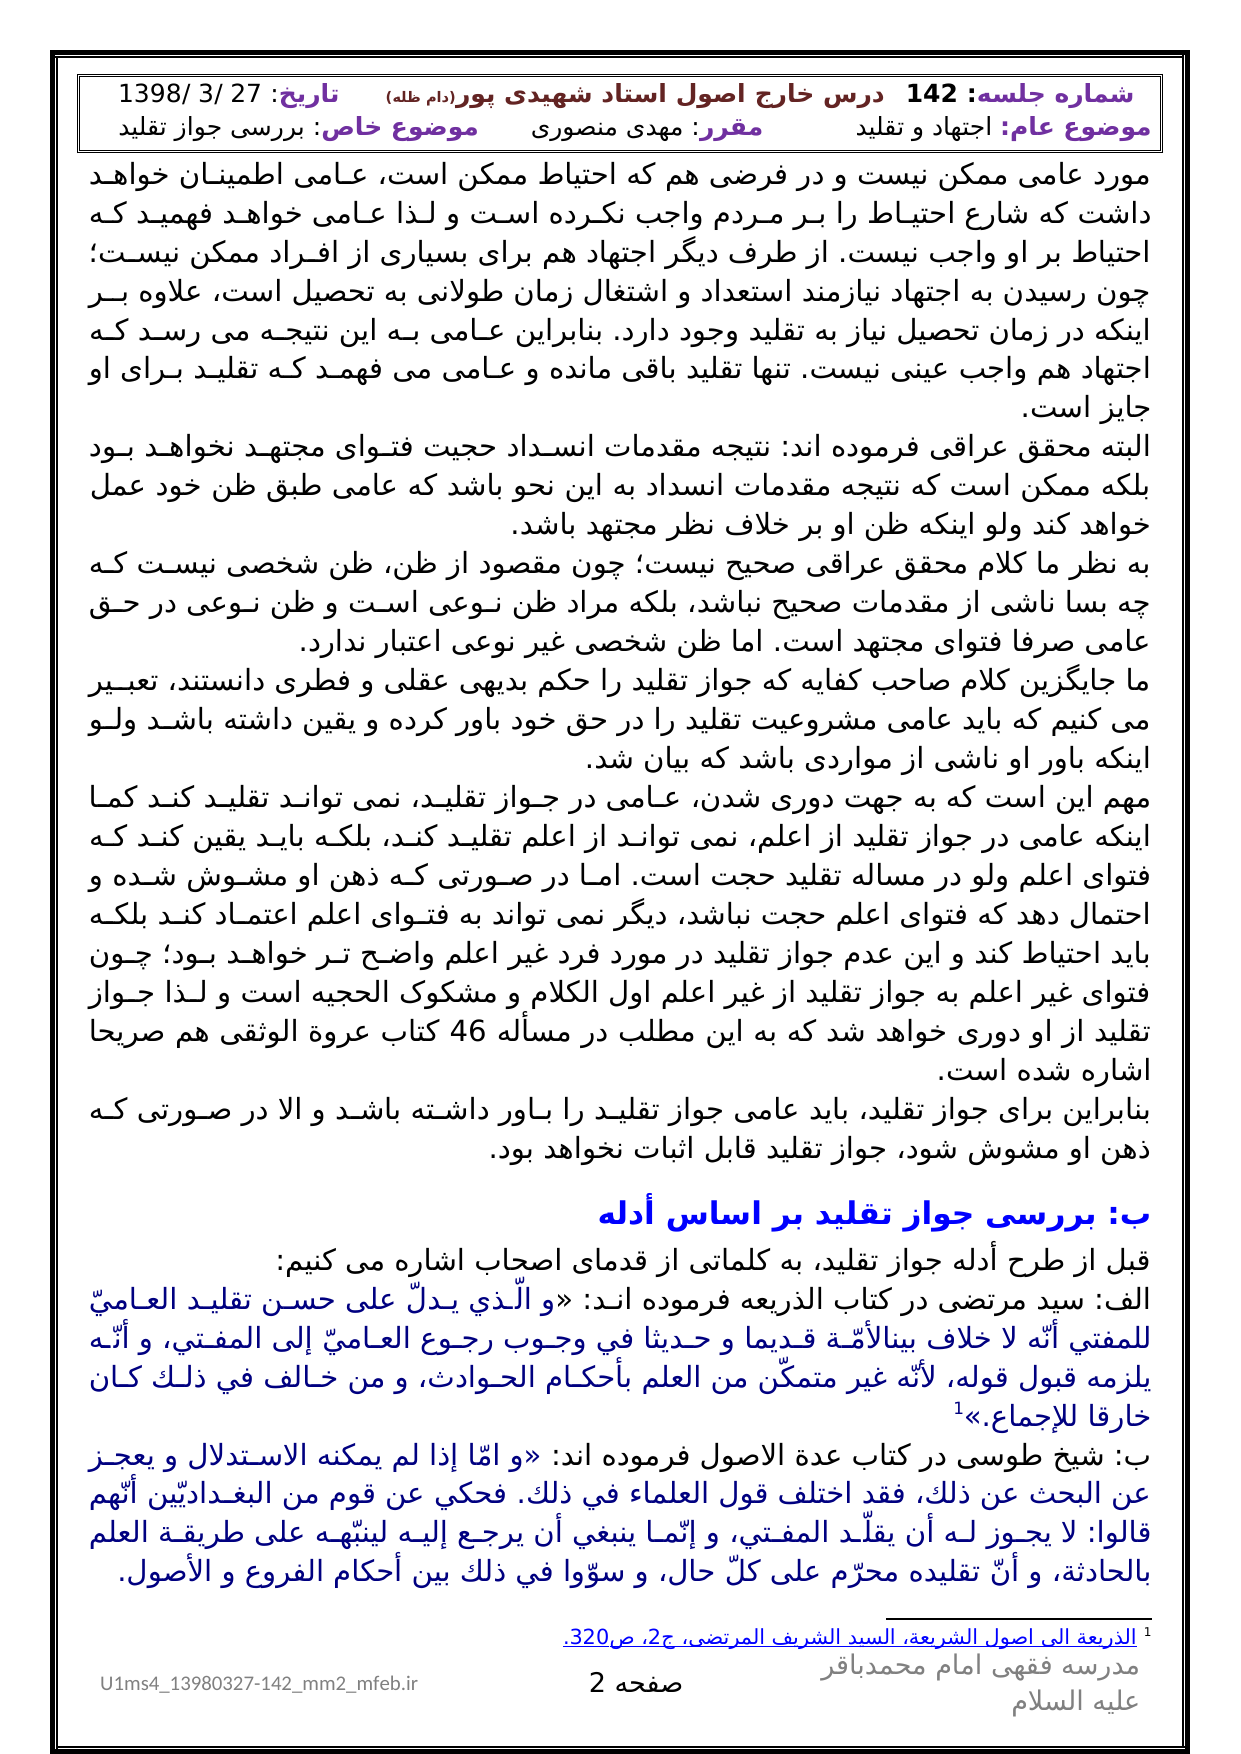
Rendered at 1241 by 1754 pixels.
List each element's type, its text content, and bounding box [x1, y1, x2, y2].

text الف: سید مرتضی در کتاب الذریعه فرموده اند: «و الّذي يدلّ على حسن تقليد العاميّ للمفتي أنّه لا خلاف بين‏الأمّة قديما و حديثا في وجوب رجوع العاميّ إلى المفتي، و أنّه يلزمه قبول قوله، لأنّه غير متمكّن من العلم بأحكام الحوادث، و من خالف في ذلك كان خارقا للإجماع.» [89, 1282, 1152, 1433]
text قبل از طرح أدله جواز تقلید، به کلماتی از قدمای اصحاب اشاره می کنیم: [89, 1243, 1152, 1277]
text بنابراین برای جواز تقلید، باید عامی جواز تقلید را باور داشته باشد و الا در صورتی که ذهن او مشوش شود، جواز تقلید قابل اثبات نخواهد بود. [89, 1092, 1152, 1165]
text مهم این است که به جهت دوری شدن، عامی در جواز تقلید، نمی تواند تقلید کند کما اینکه عامی در جواز تقلید از اعلم، نمی تواند از اعلم تقلید کند، بلکه باید یقین کند که فتوای اعلم ولو در مساله تقلید حجت است. اما در صورتی که ذهن او مشوش شده و احتمال دهد که فتوای اعلم حجت نباشد، دیگر نمی تواند به فتوای اعلم اعتماد کند بلکه باید احتیاط کند و این عدم جواز تقلید در مورد فرد غیر اعلم واضح تر خواهد بود؛ چون فتوای غیر اعلم به جواز تقلید از غیر اعلم اول الکلام و مشکوک الحجیه است و لذا جواز تقلید از او دوری خواهد شد که به این مطلب در مسأله 46 کتاب عروة الوثقی هم صریحا اشاره شده است. [89, 780, 1152, 1087]
text به نظر ما کلام محقق عراقی صحیح نیست؛ چون مقصود از ظن، ظن شخصی نیست که چه بسا ناشی از مقدمات صحیح نباشد، بلکه مراد ظن نوعی است و ظن نوعی در حق عامی صرفا فتوای مجتهد است. اما ظن شخصی غیر نوعی اعتبار ندارد. [89, 547, 1152, 658]
text ما جایگزین کلام صاحب کفایه که جواز تقلید را حکم بدیهی عقلی و فطری دانستند، تعبیر می کنیم که باید عامی مشروعیت تقلید را در حق خود باور کرده و یقین داشته باشد ولو اینکه باور او ناشی از مواردی باشد که بیان شد. [89, 663, 1152, 775]
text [89, 157, 1152, 425]
text البته محقق عراقی فرموده اند: نتیجه مقدمات انسداد حجیت فتوای مجتهد نخواهد بود بلکه ممکن است که نتیجه مقدمات انسداد به این نحو باشد که عامی طبق ظن خود عمل خواهد کند ولو اینکه ظن او بر خلاف نظر مجتهد باشد. [89, 430, 1152, 542]
text ب: شیخ طوسی در کتاب عدة الاصول فرموده اند: «و امّا إذا لم يمكنه الاستدلال و يعجز عن البحث عن ذلك، فقد اختلف قول العلماء في ذلك. فحكي عن قوم من البغداديّين أنّهم قالوا: لا يجوز له أن يقلّد المفتي، و إنّما ينبغي أن يرجع إليه لينبّهه على طريقة العلم بالحادثة، و أنّ تقليده محرّم على كلّ حال، و سوّوا في ذلك بين أحكام الفروع و الأصول. [89, 1438, 1152, 1589]
subtitle ب: بررسی جواز تقلید بر اساس أدله [89, 1195, 1152, 1231]
